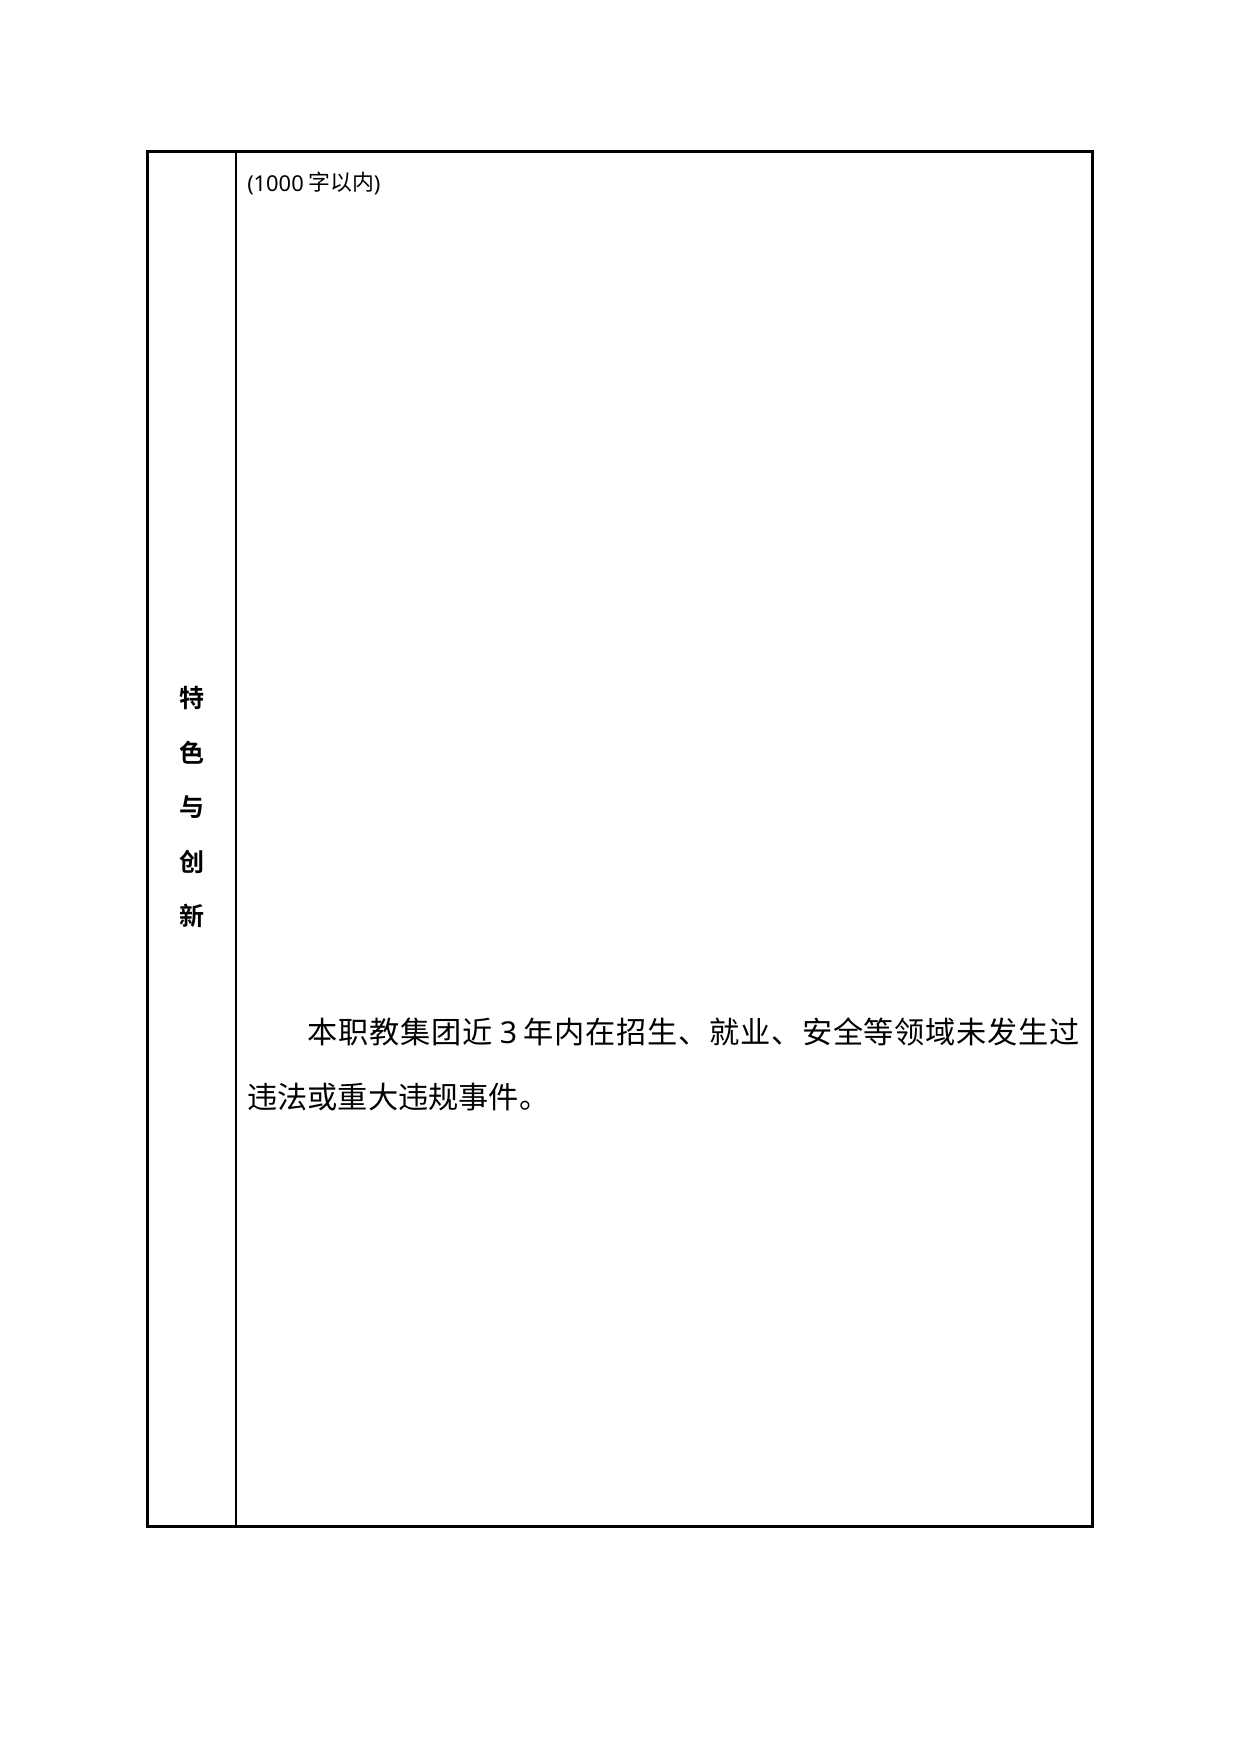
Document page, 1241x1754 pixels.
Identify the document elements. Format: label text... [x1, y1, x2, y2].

table_header (1000字以内) 本职教集团近3年内在招生、就业、安全等领域未发生过违法或重大违规事件。 [237, 153, 1091, 1525]
table_header 特 色 与 创 新 [149, 153, 235, 1525]
